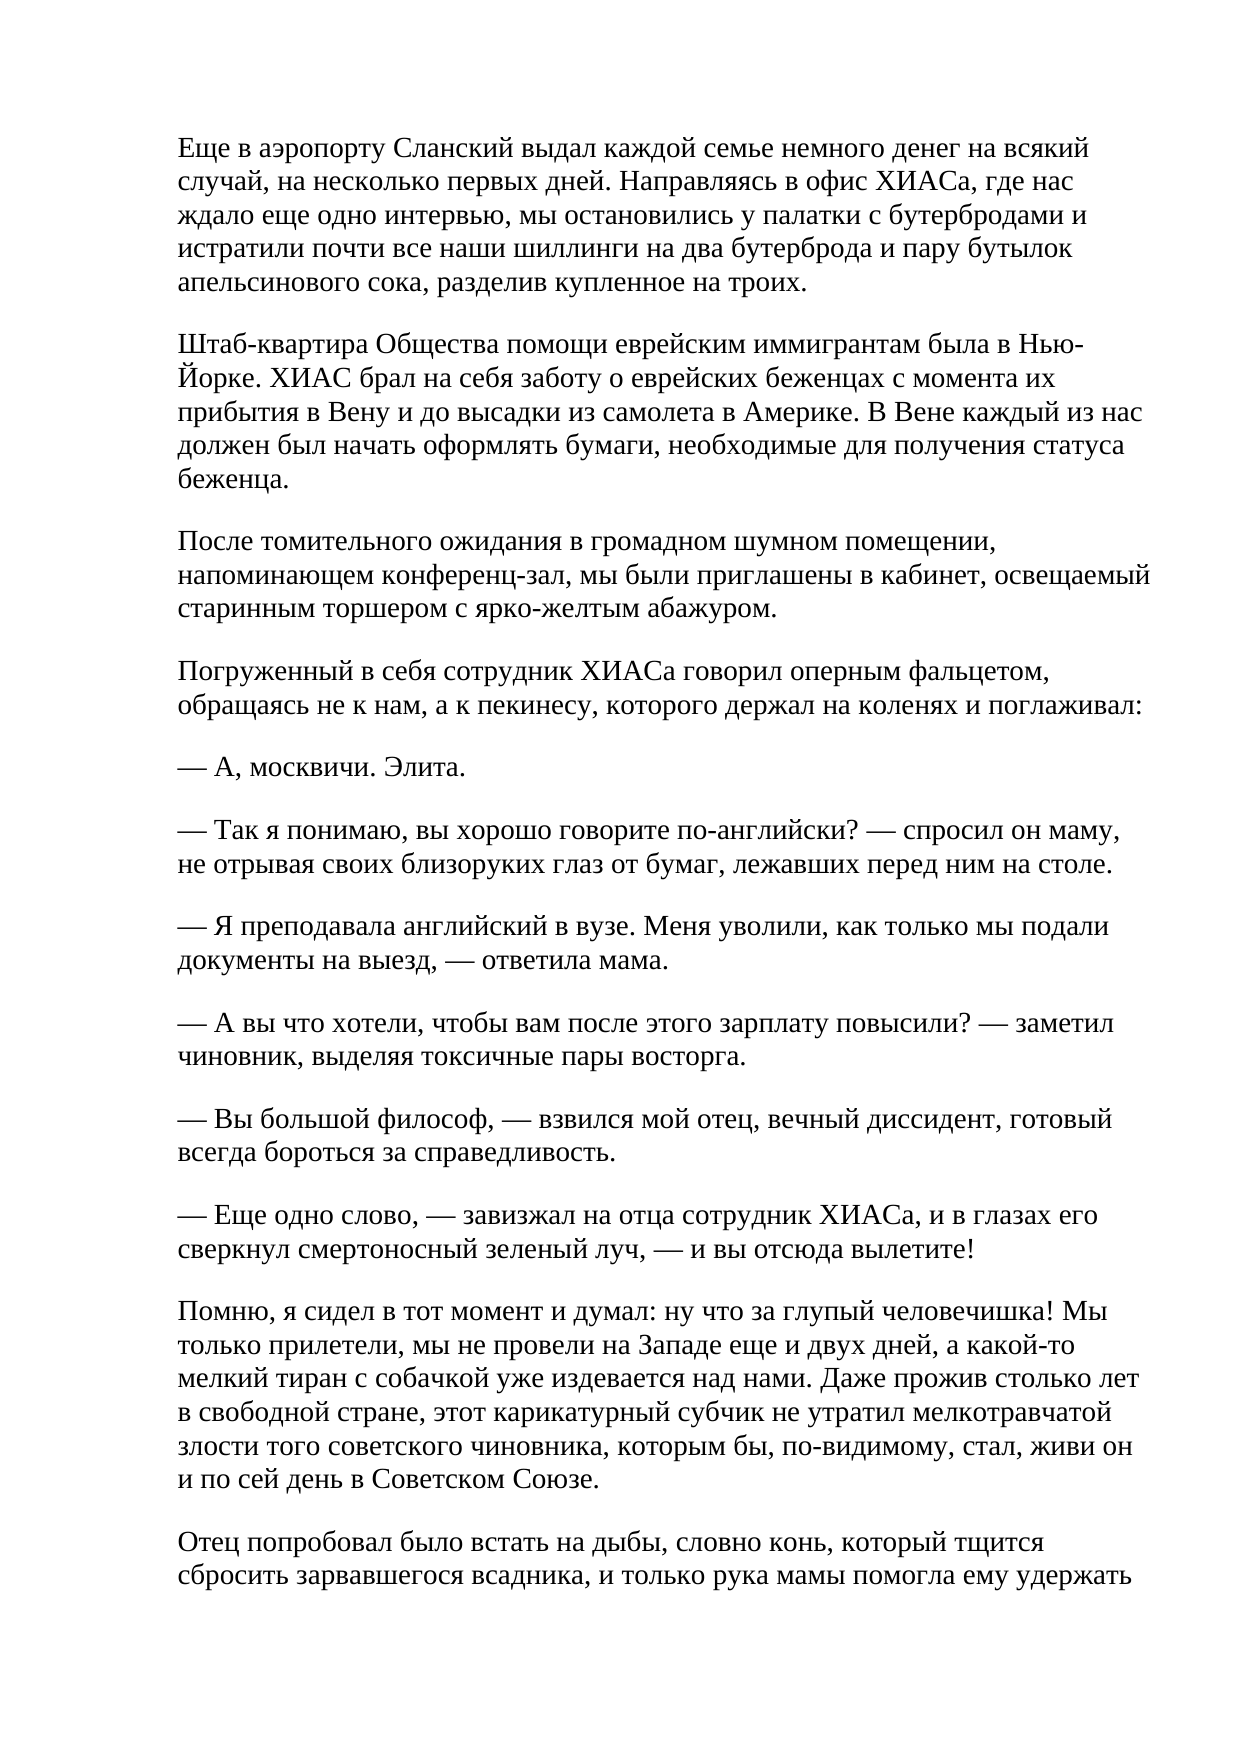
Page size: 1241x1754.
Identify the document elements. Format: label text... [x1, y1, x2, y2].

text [177, 1524, 1152, 1591]
text Штаб-квартира Общества помощи еврейским иммигрантам была в Нью-Йорке. ХИАС брал на себя заботу о еврейских беженцах с момента их прибытия в Вену и до высадки из самолета в Америке. В Вене каждый из нас должен был начать оформлять бумаги, необходимые для получения статуса беженца. [177, 327, 1152, 494]
text — Еще одно слово, — завизжал на отца сотрудник ХИАСа, и в глазах его сверкнул смертоносный зеленый луч, — и вы отсюда вылетите! [177, 1197, 1152, 1264]
text — А, москвичи. Элита. [177, 749, 1152, 783]
text Погруженный в себя сотрудник ХИАСа говорил оперным фальцетом, обращаясь не к нам, а к пекинесу, которого держал на коленях и поглаживал: [177, 653, 1152, 720]
text — Вы большой философ, — взвился мой отец, вечный диссидент, готовый всегда бороться за справедливость. [177, 1101, 1152, 1168]
text Еще в аэропорту Сланский выдал каждой семье немного денег на всякий случай, на несколько первых дней. Направляясь в офис ХИАСа, где нас ждало еще одно интервью, мы остановились у палатки с бутербродами и истратили почти все наши шиллинги на два бутерброда и пару бутылок апельсинового сока, разделив купленное на троих. [177, 130, 1152, 297]
text — Так я понимаю, вы хорошо говорите по-английски? — спросил он маму, не отрывая своих близоруких глаз от бумаг, лежавших перед ним на столе. [177, 812, 1152, 879]
text — Я преподавала английский в вузе. Меня уволили, как только мы подали документы на выезд, — ответила мама. [177, 908, 1152, 976]
text — А вы что хотели, чтобы вам после этого зарплату повысили? — заметил чиновник, выделяя токсичные пары восторга. [177, 1005, 1152, 1072]
text Помню, я сидел в тот момент и думал: ну что за глупый человечишка! Мы только прилетели, мы не провели на Западе еще и двух дней, а какой-то мелкий тиран с собачкой уже издевается над нами. Даже прожив столько лет в свободной стране, этот карикатурный субчик не утратил мелкотравчатой злости того советского чиновника, которым бы, по-видимому, стал, живи он и по сей день в Советском Союзе. [177, 1293, 1152, 1495]
text После томительного ожидания в громадном шумном помещении, напоминающем конференц-зал, мы были приглашены в кабинет, освещаемый старинным торшером с ярко-желтым абажуром. [177, 523, 1152, 624]
